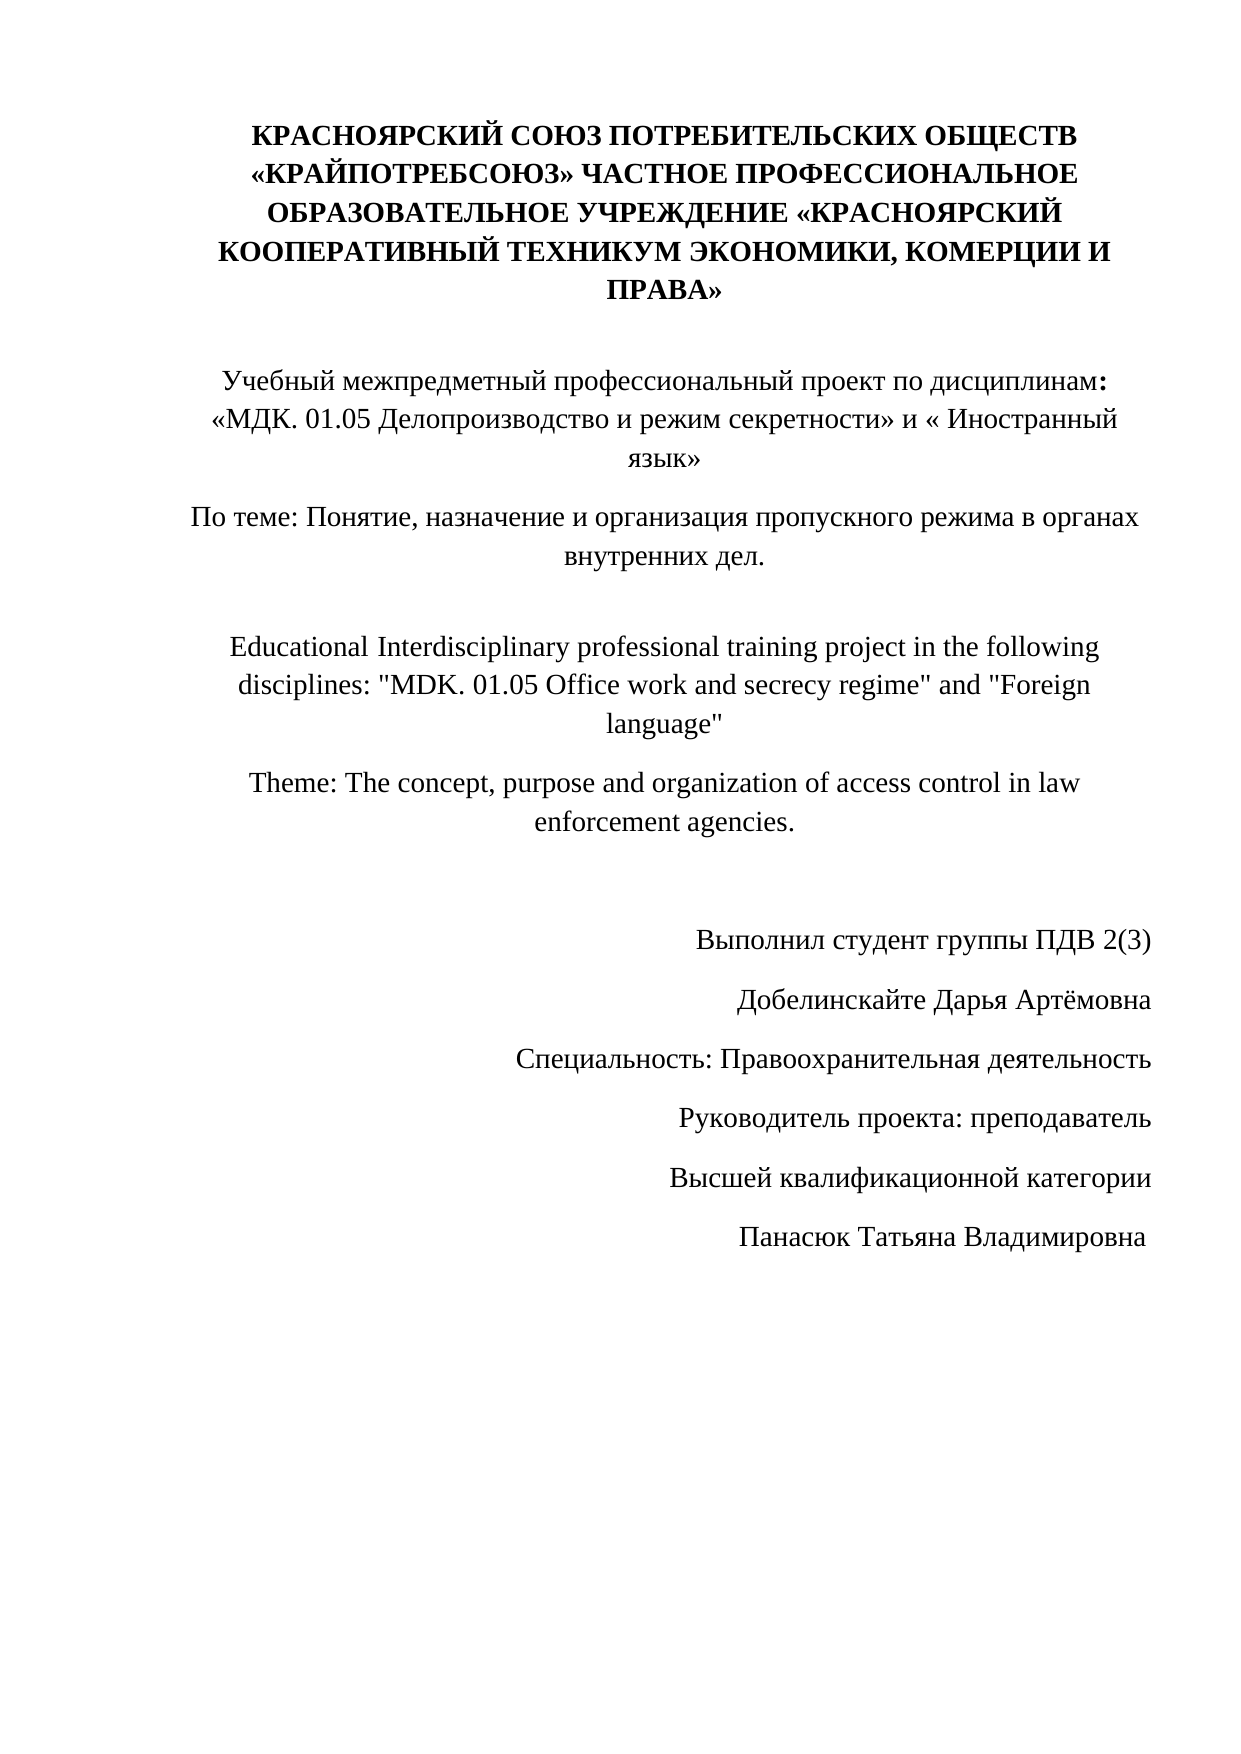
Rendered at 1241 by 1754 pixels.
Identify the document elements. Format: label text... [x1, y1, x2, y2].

text Высшей квалификационной категории [177, 1160, 1152, 1193]
text Theme: The concept, purpose and organization of access control in law enforcement agencies. [177, 765, 1152, 837]
text Руководитель проекта: преподаватель [177, 1101, 1152, 1134]
text Панасюк Татьяна Владимировна [177, 1219, 1152, 1253]
text Учебный межпредметный профессиональный проект по дисциплинам: «МДК. 01.05 Делопроизводство и режим секретности» и « Иностранный язык» [177, 363, 1152, 474]
text Специальность: Правоохранительная деятельность [177, 1041, 1152, 1075]
text Выполнил студент группы ПДВ 2(3) [177, 922, 1152, 956]
text КРАСНОЯРСКИЙ СОЮЗ ПОТРЕБИТЕЛЬСКИХ ОБЩЕСТВ «КРАЙПОТРЕБСОЮЗ» ЧАСТНОЕ ПРОФЕССИОНАЛЬНОЕ ОБРАЗОВАТЕЛЬНОЕ УЧРЕЖДЕНИЕ «КРАСНОЯРСКИЙ КООПЕРАТИВНЫЙ ТЕХНИКУМ ЭКОНОМИКИ, КОМЕРЦИИ И ПРАВА» [177, 118, 1152, 338]
text Добелинскайте Дарья Артёмовна [177, 982, 1152, 1015]
text По теме: Понятие, назначение и организация пропускного режима в органах внутренних дел. [177, 499, 1152, 604]
text Educational Interdisciplinary professional training project in the following disciplines: "MDK. 01.05 Office work and secrecy regime" and "Foreign language" [177, 629, 1152, 739]
